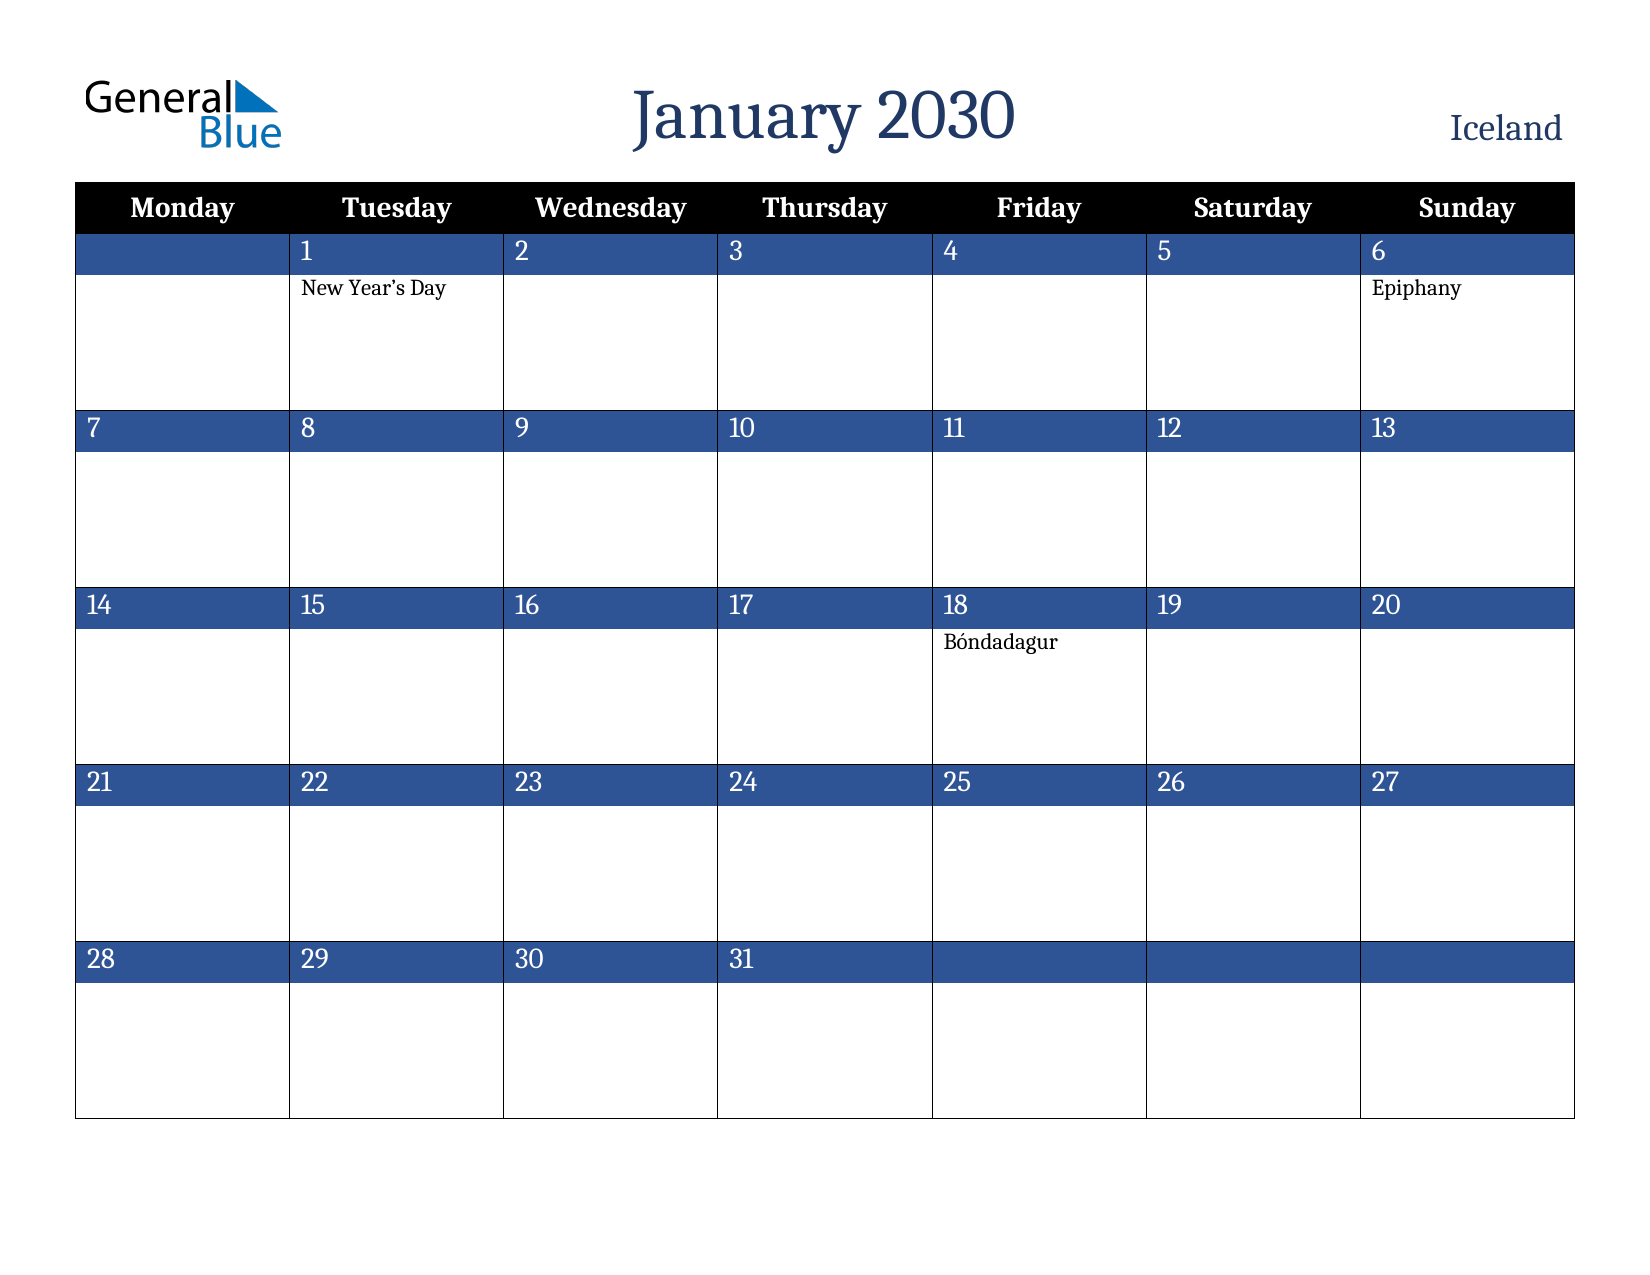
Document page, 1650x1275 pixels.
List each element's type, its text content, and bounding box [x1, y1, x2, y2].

table_cell 16 [504, 588, 717, 629]
table_cell [718, 452, 932, 587]
table_cell [933, 942, 1146, 983]
table_header Iceland [1146, 75, 1574, 182]
table_cell New Year’s Day [290, 275, 503, 410]
table_cell [718, 983, 932, 1118]
table_cell [290, 983, 503, 1118]
table_cell 1 [290, 234, 503, 275]
table_cell [1147, 806, 1360, 941]
table_cell 29 [290, 942, 503, 983]
table_cell 9 [504, 411, 717, 452]
table_cell 30 [504, 942, 717, 983]
table_header January 2030 [504, 75, 1146, 182]
table_cell [1147, 942, 1360, 983]
table_cell 2 [504, 234, 717, 275]
table_cell 8 [290, 411, 503, 452]
table_cell [1147, 983, 1360, 1118]
table_cell [1147, 629, 1360, 764]
table_cell [1361, 983, 1574, 1118]
table_header [76, 75, 503, 182]
table_cell [76, 234, 289, 275]
table_cell 18 [933, 588, 1146, 629]
table_cell 5 [1147, 234, 1360, 275]
table_cell [718, 629, 932, 764]
table_cell 23 [504, 765, 717, 806]
table_cell [933, 275, 1146, 410]
table_cell 14 [76, 588, 289, 629]
table_cell [76, 452, 289, 587]
table_cell [1361, 452, 1574, 587]
table_cell [1361, 942, 1574, 983]
table_cell [504, 275, 717, 410]
table_cell [504, 983, 717, 1118]
table_cell [718, 275, 932, 410]
table_cell [1147, 275, 1360, 410]
table_cell [1361, 629, 1574, 764]
table_cell 19 [1147, 588, 1360, 629]
table_cell 11 [933, 411, 1146, 452]
table_cell 12 [1147, 411, 1360, 452]
table_cell 10 [718, 411, 932, 452]
table_cell 22 [290, 765, 503, 806]
table_cell 25 [933, 765, 1146, 806]
table_cell 24 [718, 765, 932, 806]
table_cell [76, 629, 289, 764]
table_cell [290, 806, 503, 941]
table_cell Thursday [718, 183, 932, 233]
table_cell [504, 806, 717, 941]
table_cell 27 [1361, 765, 1574, 806]
table_cell Saturday [1147, 183, 1360, 233]
table_cell 7 [76, 411, 289, 452]
table_cell [933, 806, 1146, 941]
table_cell Bóndadagur [933, 629, 1146, 764]
table_cell [76, 275, 289, 410]
table_cell 13 [1361, 411, 1574, 452]
table_cell [76, 806, 289, 941]
table_cell [933, 452, 1146, 587]
table_cell [504, 629, 717, 764]
table_cell 31 [718, 942, 932, 983]
table_cell Monday [76, 183, 289, 233]
table_cell 17 [718, 588, 932, 629]
table_cell 6 [1361, 234, 1574, 275]
table_cell 26 [1147, 765, 1360, 806]
picture [86, 80, 281, 148]
table_cell [718, 806, 932, 941]
table_cell 20 [1361, 588, 1574, 629]
table_cell Wednesday [504, 183, 717, 233]
table_cell Epiphany [1361, 275, 1574, 410]
table_cell [933, 983, 1146, 1118]
table_cell Sunday [1361, 183, 1574, 233]
table_cell [504, 452, 717, 587]
table_cell 15 [290, 588, 503, 629]
table_cell [290, 452, 503, 587]
table_cell 4 [933, 234, 1146, 275]
table_cell [290, 629, 503, 764]
table_cell 3 [718, 234, 932, 275]
table_cell Friday [933, 183, 1146, 233]
table_cell [1147, 452, 1360, 587]
table_cell Tuesday [290, 183, 503, 233]
table_cell 21 [76, 765, 289, 806]
table_cell 28 [76, 942, 289, 983]
table_cell [76, 983, 289, 1118]
table_cell [1361, 806, 1574, 941]
